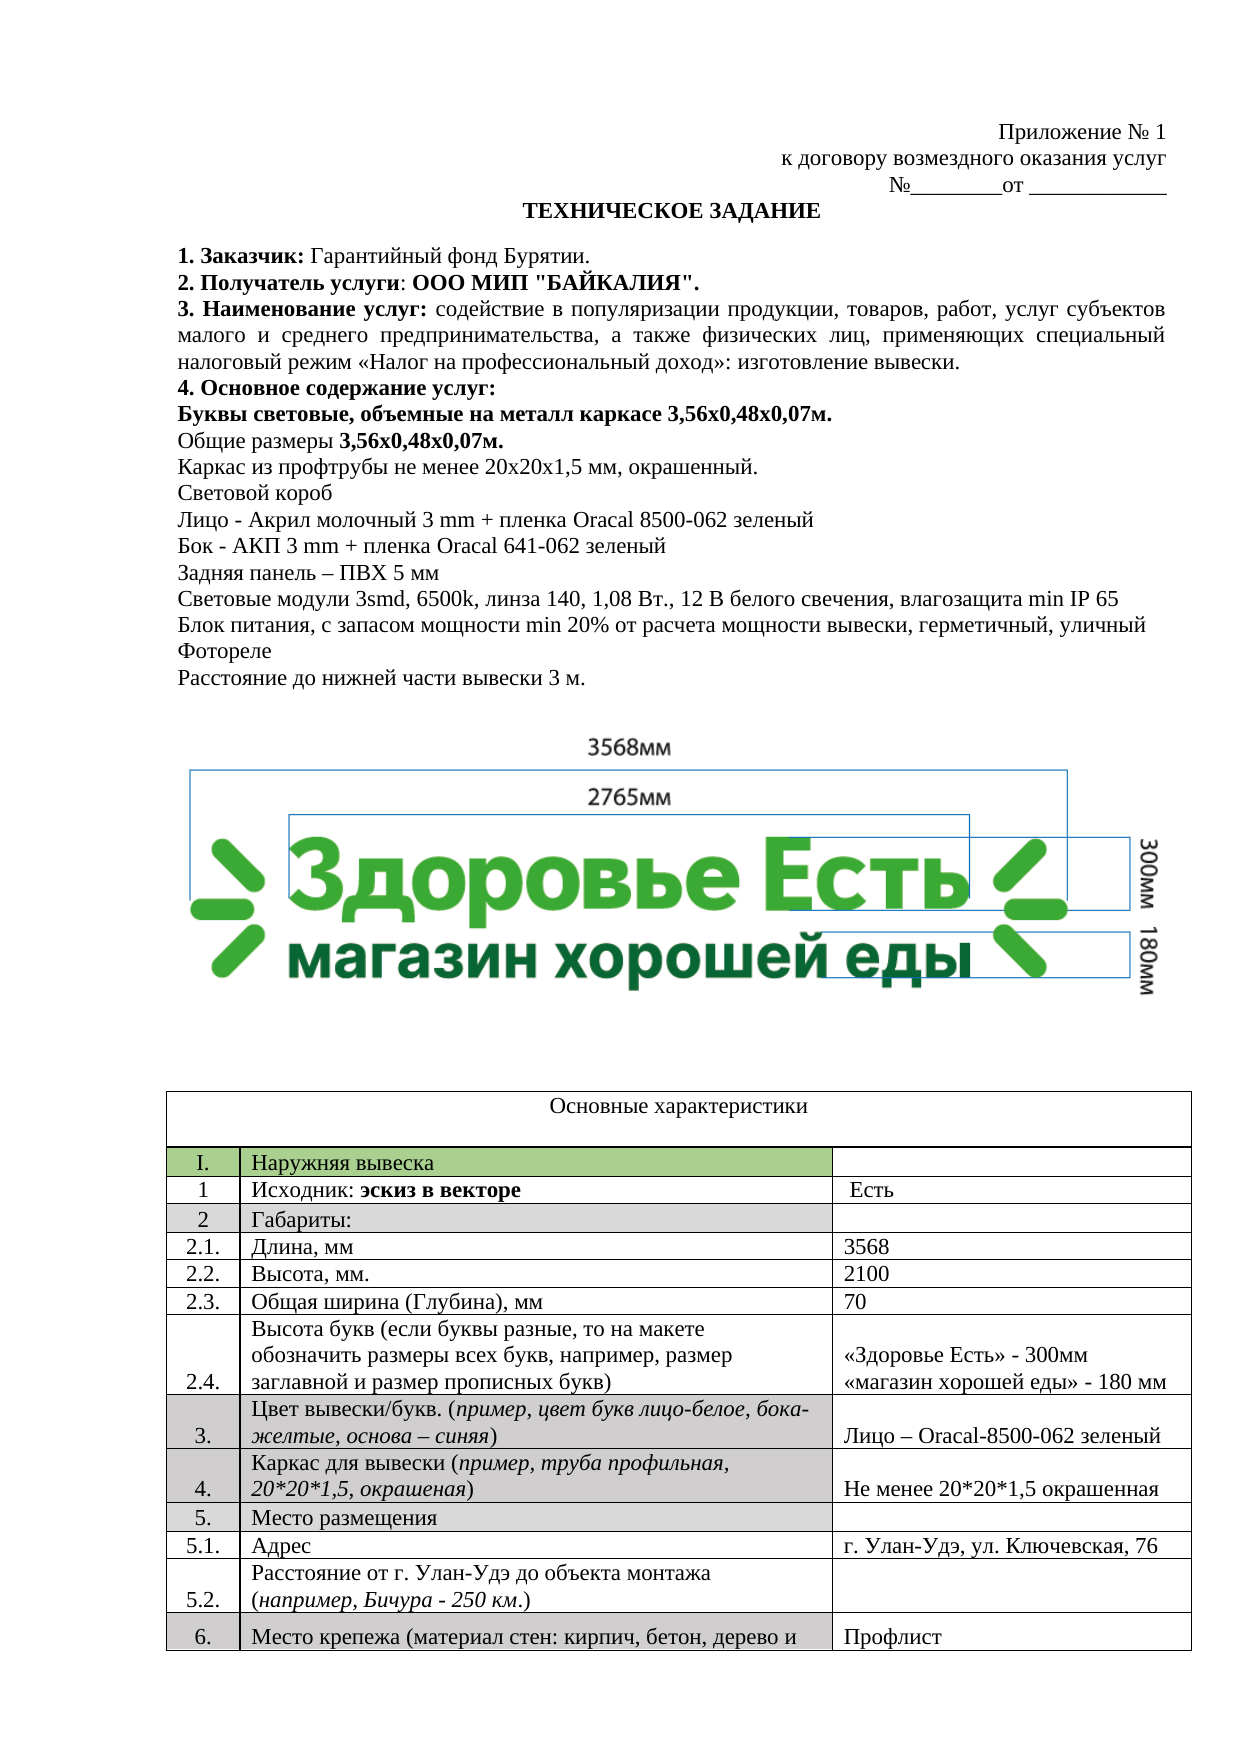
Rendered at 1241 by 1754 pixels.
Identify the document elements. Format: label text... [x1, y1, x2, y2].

text Фотореле Расстояние до нижней части вывески 3 м. [177, 638, 1167, 716]
text Приложение № 1 [177, 118, 1167, 144]
text Задняя панель – ПВХ 5 мм Световые модули 3smd, 6500k, линза 140, 1,08 Вт., 12 В белого свечения, влагозащита min IP 65 [177, 558, 1167, 611]
table_cell «Здоровье Есть» - 300мм «магазин хорошей еды» - 180 мм [833, 1315, 1191, 1394]
table_cell Длина, мм [241, 1233, 832, 1259]
table_cell Высота букв (если буквы разные, то на макете обозначить размеры всех букв, например, размер заглавной и размер прописных букв) [241, 1315, 832, 1394]
table_cell Профлист [833, 1613, 1191, 1649]
table_cell [833, 1559, 1191, 1612]
table_cell 1 [167, 1177, 239, 1203]
table_cell Высота, мм. [241, 1260, 832, 1287]
table_cell Наружняя вывеска [241, 1148, 832, 1176]
table_cell Цвет вывески/букв. (пример, цвет букв лицо-белое, бока-желтые, основа – синяя) [241, 1395, 832, 1448]
table_cell [833, 1503, 1191, 1531]
table_cell Лицо – Oracal-8500-062 зеленый [833, 1395, 1191, 1448]
table_cell I. [167, 1148, 239, 1176]
table_cell 2.3. [167, 1288, 239, 1314]
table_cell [241, 1613, 832, 1649]
table_cell 4. [167, 1449, 239, 1502]
picture [177, 716, 1167, 1065]
table_cell Есть [833, 1177, 1191, 1203]
text Лицо - Акрил молочный 3 mm + пленка Oracal 8500-062 зеленый [177, 506, 1167, 532]
table_cell 2.2. [167, 1260, 239, 1287]
table_cell 2.1. [167, 1233, 239, 1259]
text Блок питания, с запасом мощности min 20% от расчета мощности вывески, герметичный, уличный [177, 611, 1167, 638]
table_cell 3568 [833, 1233, 1191, 1259]
table_cell 5.2. [167, 1559, 239, 1612]
text Буквы световые, объемные на металл каркасе 3,56х0,48х0,07м. [177, 400, 1167, 427]
text Бок - АКП 3 mm + пленка Oracal 641-062 зеленый [177, 532, 1167, 558]
table_cell 6. [167, 1613, 239, 1649]
table_cell 2100 [833, 1260, 1191, 1287]
table_cell Каркас для вывески (пример, труба профильная, 20*20*1,5, окрашеная) [241, 1449, 832, 1502]
table_cell Место размещения [241, 1503, 832, 1531]
text Общие размеры 3,56х0,48х0,07м. Каркас из профтрубы не менее 20х20х1,5 мм, окрашенный. Световой короб [177, 427, 1167, 506]
table_cell Габариты: [241, 1204, 832, 1232]
table_cell Исходник: эскиз в векторе [241, 1177, 832, 1203]
table_cell 3. [167, 1395, 239, 1448]
text 2. Получатель услуги: ООО МИП "БАЙКАЛИЯ". [177, 269, 1167, 295]
table_header Основные характеристики [167, 1092, 1191, 1146]
table_cell Не менее 20*20*1,5 окрашенная [833, 1449, 1191, 1502]
text 3. Наименование услуг: содействие в популяризации продукции, товаров, работ, услуг субъектов малого и среднего предпринимательства, а также физических лиц, применяющих специальный налоговый режим «Налог на профессиональный доход»: изготовление вывески. [177, 295, 1167, 374]
table_cell 2.4. [167, 1315, 239, 1394]
table_cell ​г. Улан-Удэ, ул. Ключевская, 76 [833, 1532, 1191, 1558]
table_cell 70 [833, 1288, 1191, 1314]
table_cell 5. [167, 1503, 239, 1531]
text ТЕХНИЧЕСКОЕ ЗАДАНИЕ [177, 197, 1167, 223]
table_cell Расстояние от г. Улан-Удэ до объекта монтажа (например, Бичура - 250 км.) [241, 1559, 832, 1612]
text 1. Заказчик: Гарантийный фонд Бурятии. [177, 242, 1167, 269]
table_cell Адрес [241, 1532, 832, 1558]
table_cell 2 [167, 1204, 239, 1232]
table_cell 5.1. [167, 1532, 239, 1558]
text 4. Основное содержание услуг: [177, 374, 1167, 400]
table_cell Общая ширина (Глубина), мм [241, 1288, 832, 1314]
table_cell [833, 1148, 1191, 1176]
table_cell [833, 1204, 1191, 1232]
text к договору возмездного оказания услуг №________от ____________ [694, 144, 1167, 197]
